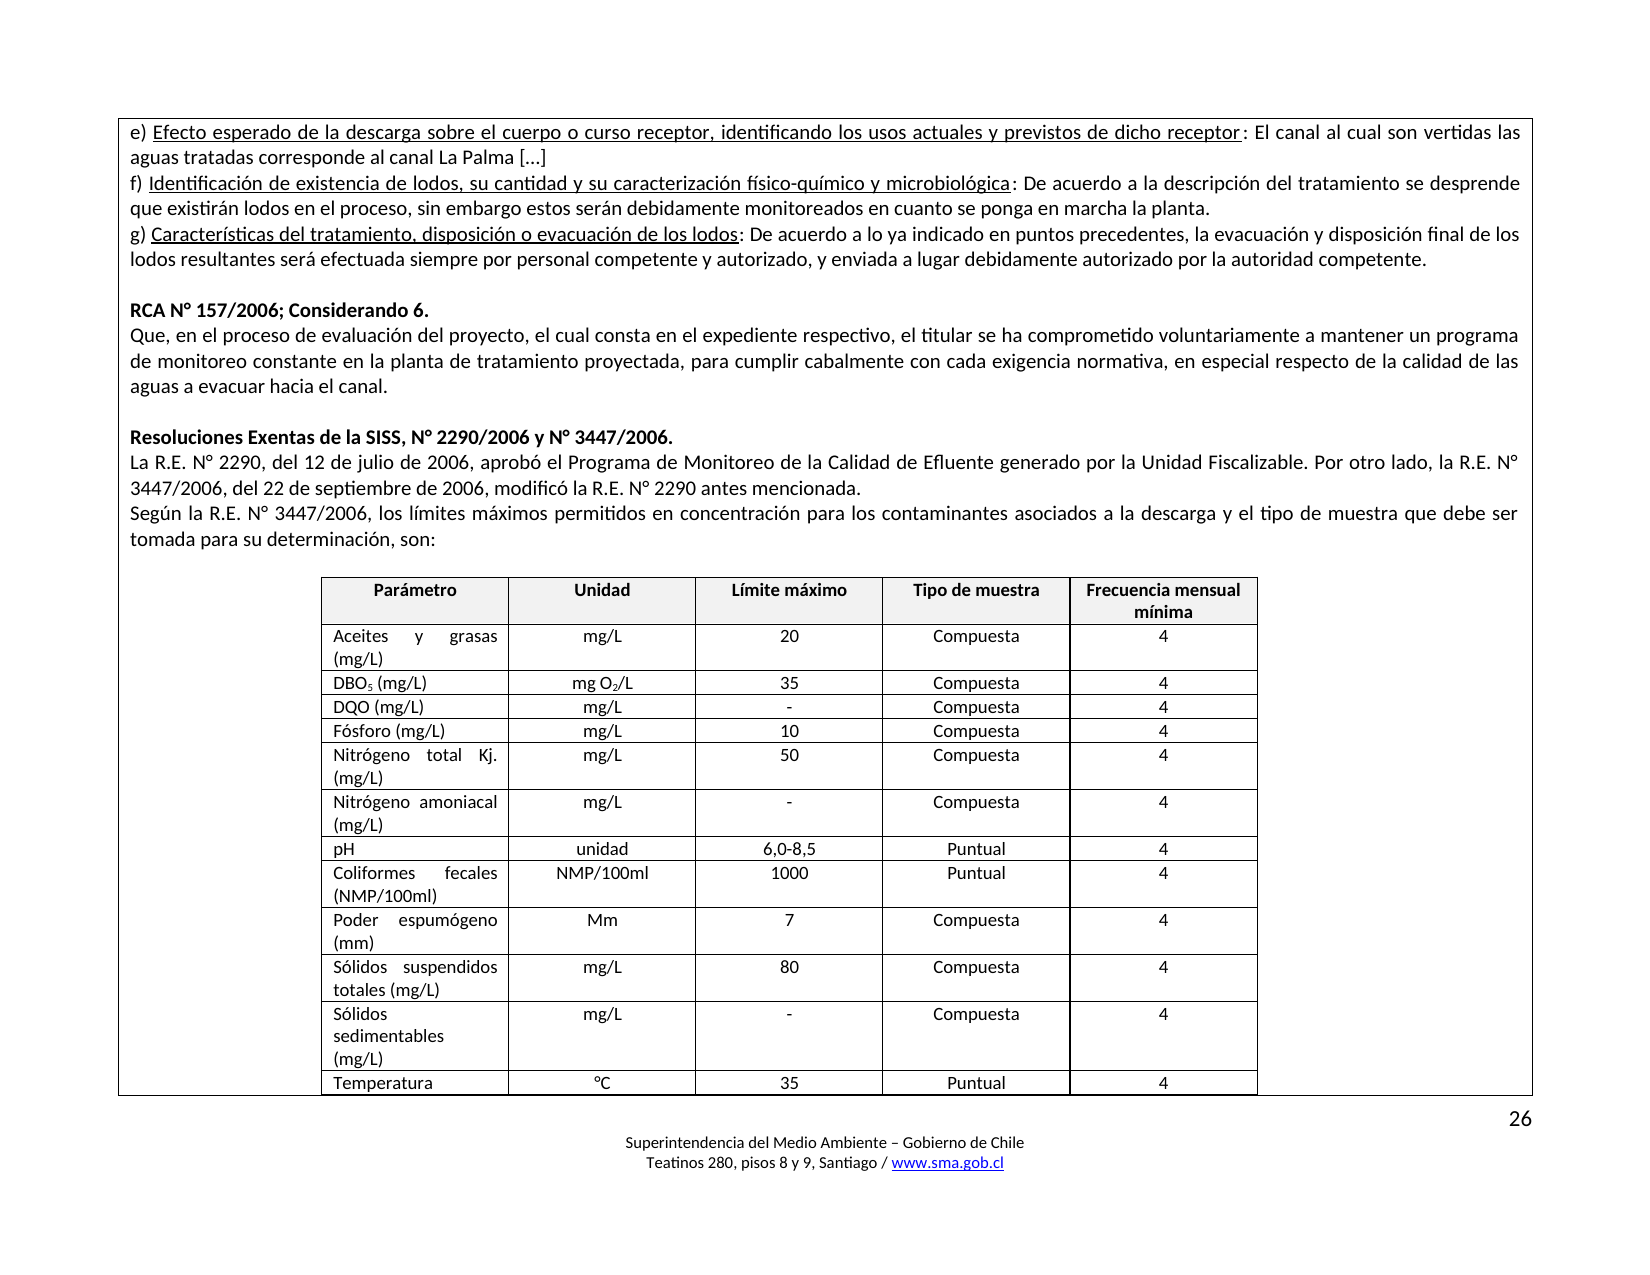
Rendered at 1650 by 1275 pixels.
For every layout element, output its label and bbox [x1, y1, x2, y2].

table_cell [119, 119, 1532, 1095]
